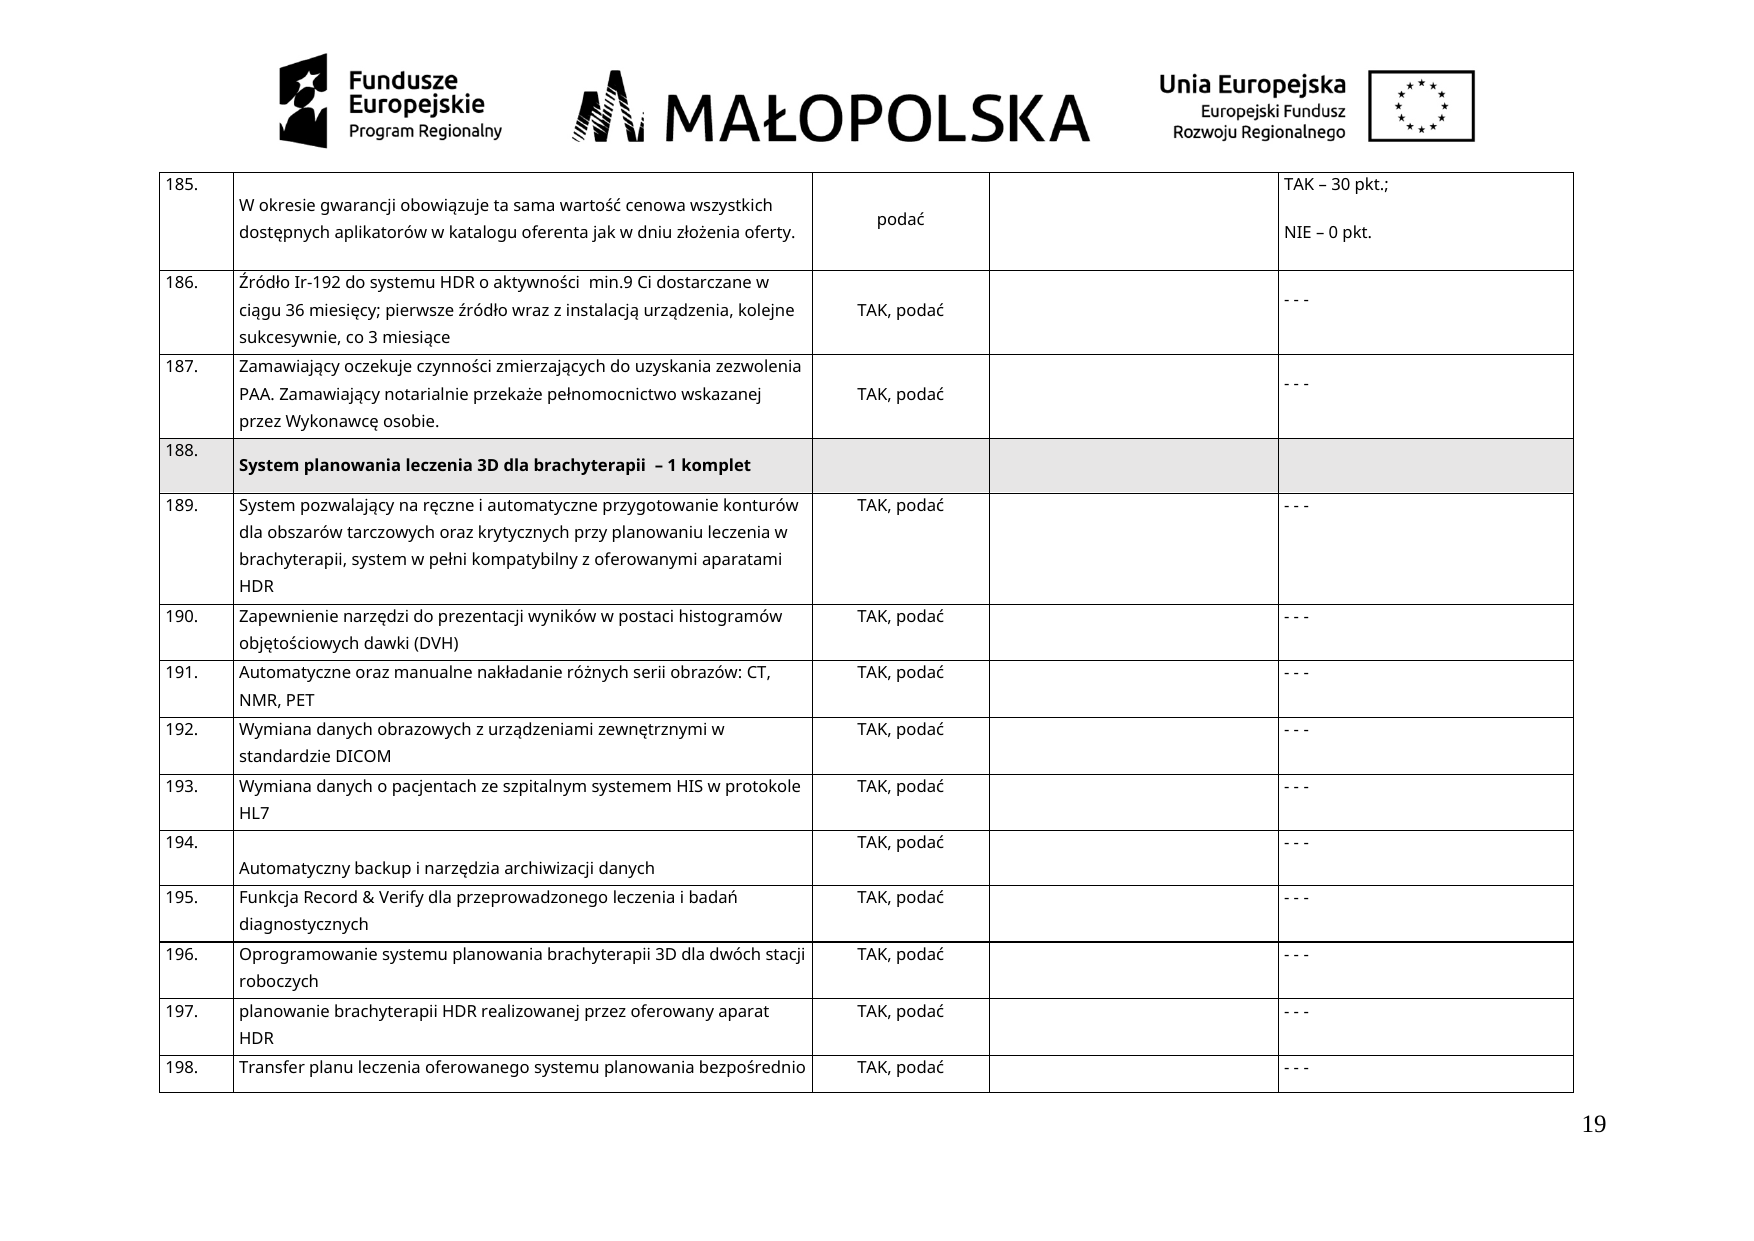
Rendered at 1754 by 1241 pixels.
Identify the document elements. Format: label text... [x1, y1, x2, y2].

table_cell - - - [1279, 605, 1573, 660]
table_cell [990, 605, 1278, 660]
table_cell [990, 718, 1278, 773]
table_cell [990, 1056, 1278, 1092]
table_cell [990, 271, 1278, 354]
table_cell [160, 661, 233, 717]
table_cell [160, 775, 233, 830]
table_cell Zapewnienie narzędzi do prezentacji wyników w postaci histogramów objętościowych dawki (DVH) [234, 605, 812, 660]
table_cell - - - [1279, 775, 1573, 830]
table_cell System planowania leczenia 3D dla brachyterapii – 1 komplet [234, 439, 812, 492]
table_cell TAK, podać [813, 605, 989, 660]
table_cell [1279, 439, 1573, 492]
table_cell [160, 439, 233, 492]
table_cell Automatyczny backup i narzędzia archiwizacji danych [234, 831, 812, 885]
table_cell [160, 494, 233, 603]
table_cell - - - [1279, 831, 1573, 885]
table_cell TAK, podać [813, 943, 989, 998]
table_cell [990, 439, 1278, 492]
table_cell Funkcja Record & Verify dla przeprowadzonego leczenia i badań diagnostycznych [234, 886, 812, 941]
table_cell [160, 271, 233, 354]
table_cell TAK, podać [813, 1056, 989, 1092]
table_cell TAK, podać [813, 718, 989, 773]
table_cell TAK, podać [813, 775, 989, 830]
table_cell - - - [1279, 943, 1573, 998]
table_cell - - - [1279, 271, 1573, 354]
table_cell Zamawiający oczekuje czynności zmierzających do uzyskania zezwolenia PAA. Zamawiający notarialnie przekaże pełnomocnictwo wskazanej przez Wykonawcę osobie. [234, 355, 812, 438]
table_cell - - - [1279, 661, 1573, 717]
table_cell TAK, podać [813, 661, 989, 717]
table_cell [160, 355, 233, 438]
table_cell [990, 943, 1278, 998]
table_cell [160, 1056, 233, 1092]
table_cell [160, 886, 233, 941]
table_cell [813, 439, 989, 492]
table_cell System pozwalający na ręczne i automatyczne przygotowanie konturów dla obszarów tarczowych oraz krytycznych przy planowaniu leczenia w brachyterapii, system w pełni kompatybilny z oferowanymi aparatami HDR [234, 494, 812, 603]
table_cell W okresie gwarancji obowiązuje ta sama wartość cenowa wszystkich dostępnych aplikatorów w katalogu oferenta jak w dniu złożenia oferty. [234, 173, 812, 270]
table_cell [160, 831, 233, 885]
table_cell [990, 173, 1278, 270]
table_cell [990, 999, 1278, 1055]
table_cell TAK, podać [813, 494, 989, 603]
table_cell Wymiana danych obrazowych z urządzeniami zewnętrznymi w standardzie DICOM [234, 718, 812, 773]
table_cell TAK, podać [813, 831, 989, 885]
table_cell - - - [1279, 999, 1573, 1055]
table_cell - - - [1279, 355, 1573, 438]
table_cell TAK, podać [813, 999, 989, 1055]
table_cell Wymiana danych o pacjentach ze szpitalnym systemem HIS w protokole HL7 [234, 775, 812, 830]
table_cell [990, 355, 1278, 438]
table_cell [990, 831, 1278, 885]
table_cell [990, 775, 1278, 830]
table_cell [160, 999, 233, 1055]
table_cell [990, 494, 1278, 603]
table_cell Transfer planu leczenia oferowanego systemu planowania bezpośrednio do oferowanego aparatu HDR poprzez sieć komputerową [234, 1056, 812, 1092]
table_cell TAK, podać [813, 355, 989, 438]
table_cell TAK, podać [813, 886, 989, 941]
table_cell Oprogramowanie systemu planowania brachyterapii 3D dla dwóch stacji roboczych [234, 943, 812, 998]
table_cell - - - [1279, 718, 1573, 773]
table_cell - - - [1279, 886, 1573, 941]
table_cell TAK, podać [813, 271, 989, 354]
table_cell [160, 605, 233, 660]
table_cell [160, 718, 233, 773]
table_cell podać [813, 173, 989, 270]
table_cell TAK – 30 pkt.; NIE – 0 pkt. [1279, 173, 1573, 270]
table_cell - - - [1279, 494, 1573, 603]
table_cell [990, 661, 1278, 717]
table_cell Automatyczne oraz manualne nakładanie różnych serii obrazów: CT, NMR, PET [234, 661, 812, 717]
table_cell - - - [1279, 1056, 1573, 1092]
table_cell [160, 943, 233, 998]
table_cell planowanie brachyterapii HDR realizowanej przez oferowany aparat HDR [234, 999, 812, 1055]
table_cell [990, 886, 1278, 941]
table_cell [160, 173, 233, 270]
table_cell Źródło Ir-192 do systemu HDR o aktywności min.9 Ci dostarczane w ciągu 36 miesięcy; pierwsze źródło wraz z instalacją urządzenia, kolejne sukcesywnie, co 3 miesiące [234, 271, 812, 354]
picture [256, 29, 1498, 172]
